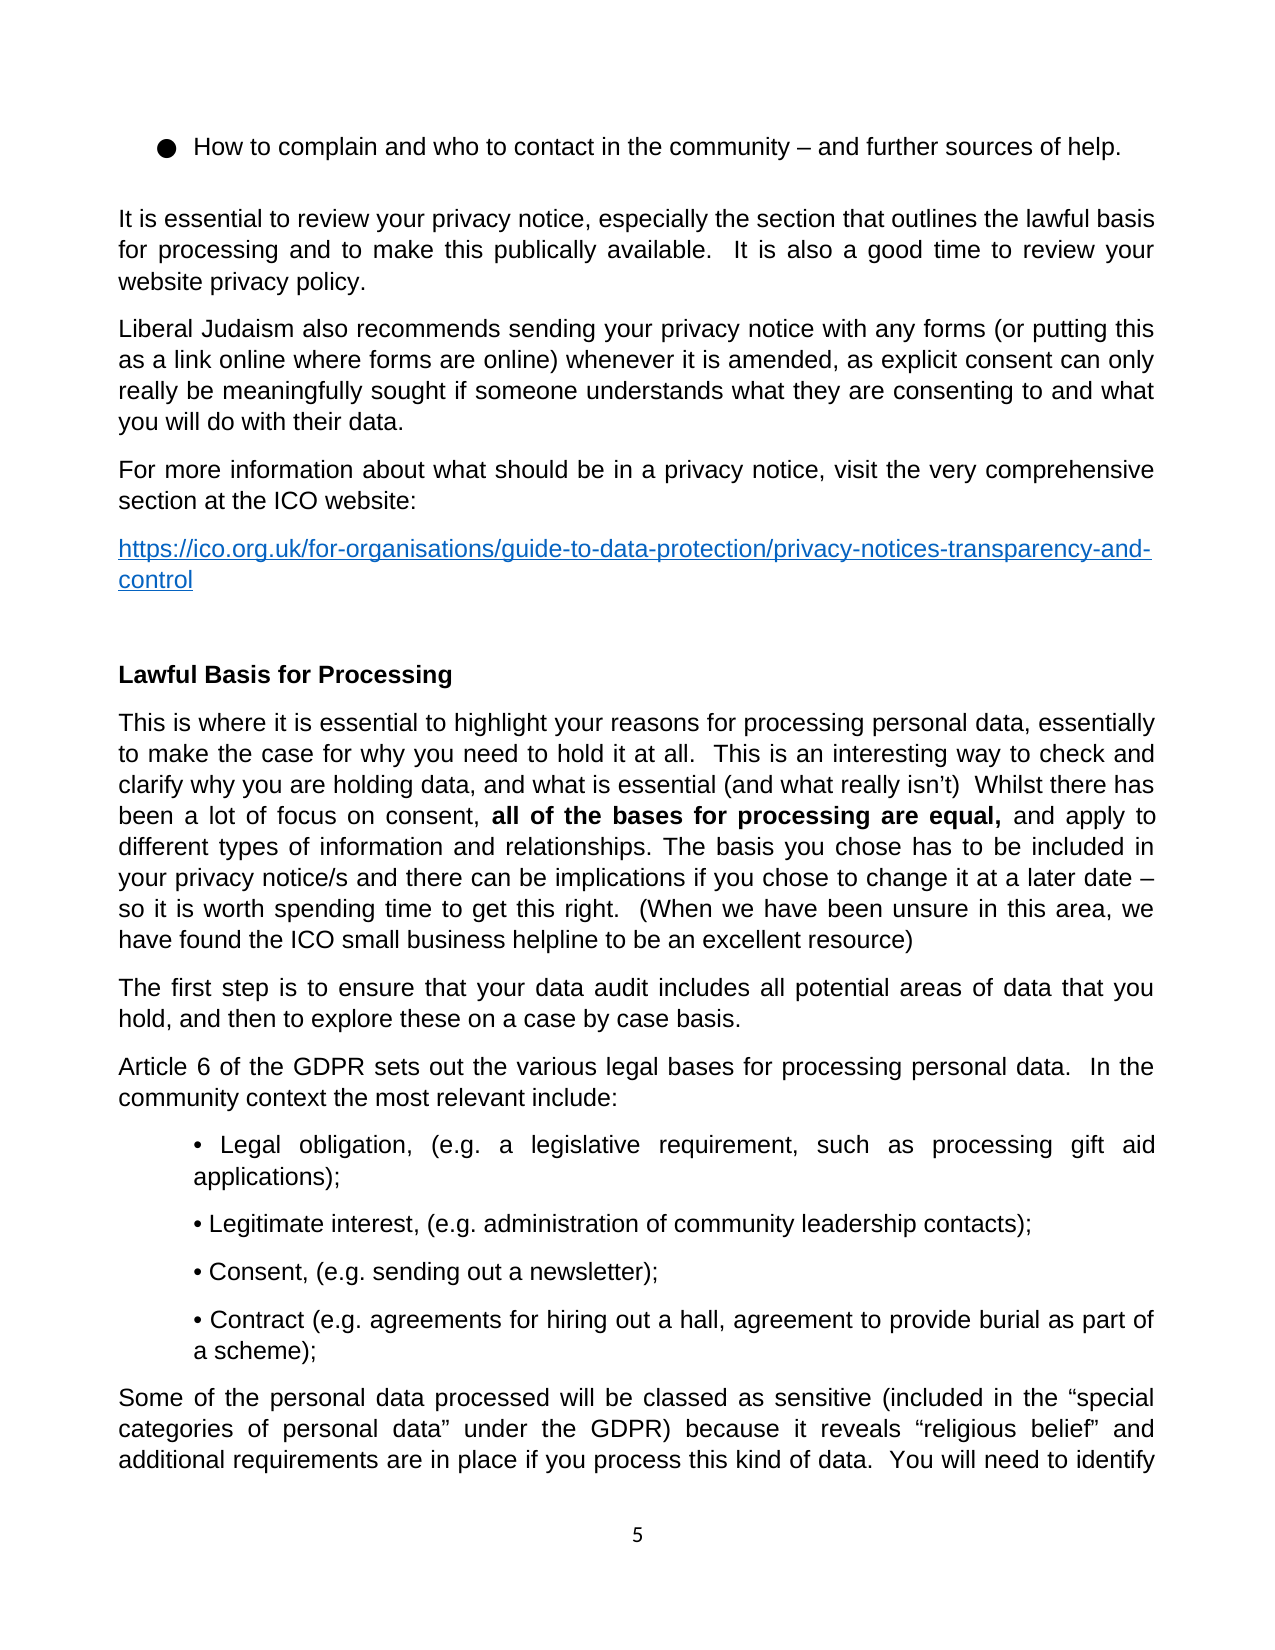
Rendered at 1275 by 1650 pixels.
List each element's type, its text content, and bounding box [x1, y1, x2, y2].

text Liberal Judaism also recommends sending your privacy notice with any forms (or putting this as a link online where forms are online) whenever it is amended, as explicit consent can only really be meaningfully sought if someone understands what they are consenting to and what you will do with their data. [118, 314, 1157, 436]
text • Legal obligation, (e.g. a legislative requirement, such as processing gift aid applications); [193, 1131, 1157, 1190]
text • Legitimate interest, (e.g. administration of community leadership contacts); [193, 1209, 1157, 1238]
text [118, 1383, 1157, 1474]
list How to complain and who to contact in the community – and further sources of help. [156, 118, 1157, 169]
text For more information about what should be in a privacy notice, visit the very comprehensive section at the ICO website: [118, 455, 1157, 515]
text • Consent, (e.g. sending out a newsletter); [193, 1257, 1157, 1286]
text It is essential to review your privacy notice, especially the section that outlines the lawful basis for processing and to make this publically available. It is also a good time to review your website privacy policy. [118, 204, 1157, 295]
text Lawful Basis for Processing [118, 660, 1157, 689]
text This is where it is essential to highlight your reasons for processing personal data, essentially to make the case for why you need to hold it at all. This is an interesting way to check and clarify why you are holding data, and what is essential (and what really isn’t) Whilst there has been a lot of focus on consent, all of the bases for processing are equal, and apply to different types of information and relationships. The basis you chose has to be included in your privacy notice/s and there can be implications if you chose to change it at a later date – so it is worth spending time to get this right. (When we have been unsure in this area, we have found the ICO small business helpline to be an excellent resource) [118, 708, 1157, 954]
text The first step is to ensure that your data audit includes all potential areas of data that you hold, and then to explore these on a case by case basis. [118, 973, 1157, 1033]
text Article 6 of the GDPR sets out the various legal bases for processing personal data. In the community context the most relevant include: [118, 1052, 1157, 1112]
text • Contract (e.g. agreements for hiring out a hall, agreement to provide burial as part of a scheme); [193, 1305, 1157, 1364]
text https://ico.org.uk/for-organisations/guide-to-data-protection/privacy-notices-transparency-and-control [118, 534, 1157, 594]
